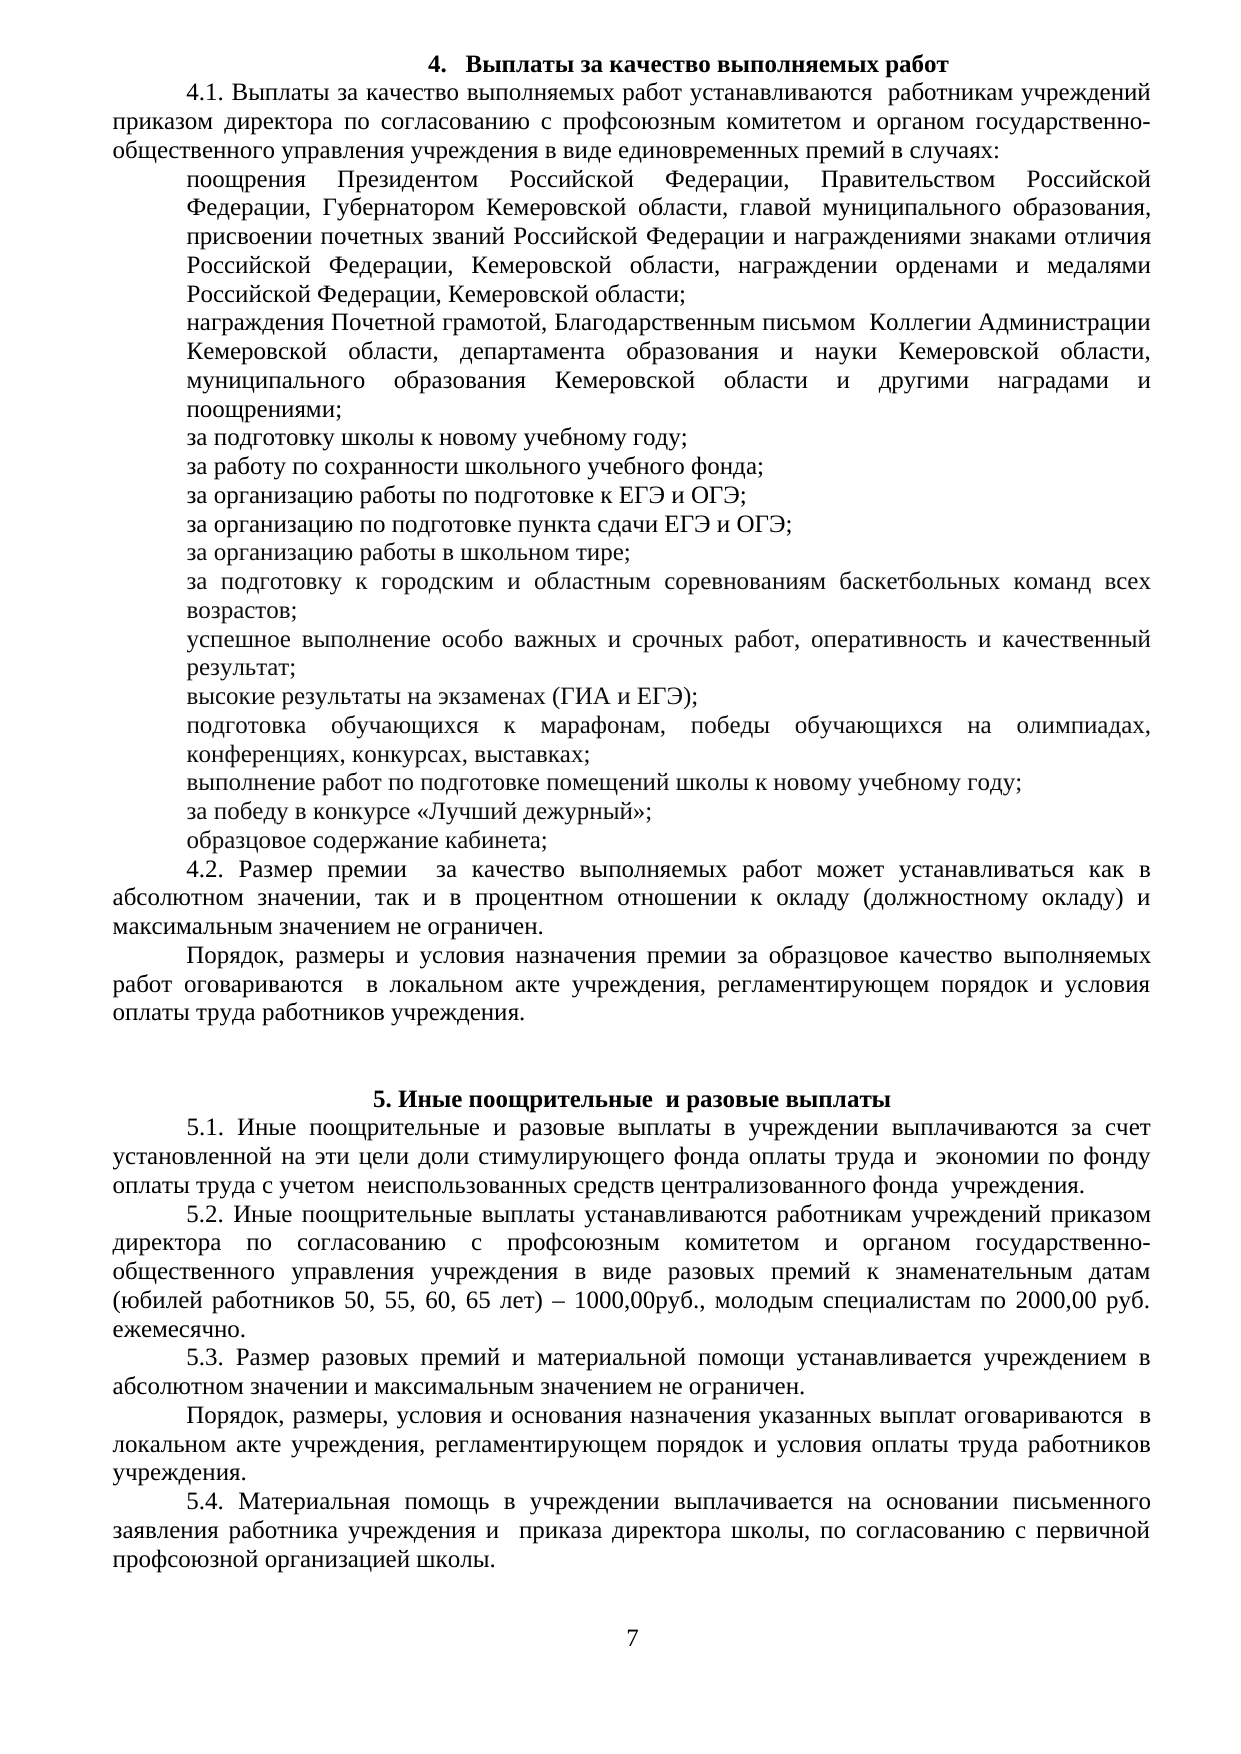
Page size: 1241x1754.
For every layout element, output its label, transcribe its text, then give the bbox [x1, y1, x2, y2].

text за организацию по подготовке пункта сдачи ЕГЭ и ОГЭ; [186, 509, 1152, 537]
text 5.1. Иные поощрительные и разовые выплаты в учреждении выплачиваются за счет установленной на эти цели доли стимулирующего фонда оплаты труда и экономии по фонду оплаты труда с учетом неиспользованных средств централизованного фонда учреждения. [112, 1112, 1152, 1199]
text за организацию работы по подготовке к ЕГЭ и ОГЭ; [186, 480, 1152, 509]
text подготовка обучающихся к марафонам, победы обучающихся на олимпиадах, конференциях, конкурсах, выставках; [186, 710, 1152, 767]
text за организацию работы в школьном тире; [186, 537, 1152, 566]
text Порядок, размеры, условия и основания назначения указанных выплат оговариваются в локальном акте учреждения, регламентирующем порядок и условия оплаты труда работников учреждения. [112, 1400, 1152, 1486]
text 5.4. Материальная помощь в учреждении выплачивается на основании письменного заявления работника учреждения и приказа директора школы, по согласованию с первичной профсоюзной организацией школы. [112, 1486, 1152, 1572]
text за подготовку к городским и областным соревнованиям баскетбольных команд всех возрастов; [186, 566, 1152, 624]
text высокие результаты на экзаменах (ГИА и ЕГЭ); [186, 681, 1152, 710]
text поощрения Президентом Российской Федерации, Правительством Российской Федерации, Губернатором Кемеровской области, главой муниципального образования, присвоении почетных званий Российской Федерации и награждениями знаками отличия Российской Федерации, Кемеровской области, награждении орденами и медалями Российской Федерации, Кемеровской области; [186, 164, 1152, 307]
text 4.2. Размер премии за качество выполняемых работ может устанавливаться как в абсолютном значении, так и в процентном отношении к окладу (должностному окладу) и максимальным значением не ограничен. [112, 854, 1152, 940]
text награждения Почетной грамотой, Благодарственным письмом Коллегии Администрации Кемеровской области, департамента образования и науки Кемеровской области, муниципального образования Кемеровской области и другими наградами и поощрениями; [186, 307, 1152, 422]
list Выплаты за качество выполняемых работ [225, 49, 1152, 77]
text за подготовку школы к новому учебному году; [186, 422, 1152, 451]
text 5. Иные поощрительные и разовые выплаты [112, 1084, 1152, 1112]
text образцовое содержание кабинета; [186, 825, 1152, 854]
text Порядок, размеры и условия назначения премии за образцовое качество выполняемых работ оговариваются в локальном акте учреждения, регламентирующем порядок и условия оплаты труда работников учреждения. [112, 940, 1152, 1026]
text 4.1. Выплаты за качество выполняемых работ устанавливаются работникам учреждений приказом директора по согласованию с профсоюзным комитетом и органом государственно-общественного управления учреждения в виде единовременных премий в случаях: [112, 77, 1152, 164]
text успешное выполнение особо важных и срочных работ, оперативность и качественный результат; [186, 624, 1152, 681]
text за победу в конкурсе «Лучший дежурный»; [186, 796, 1152, 825]
text за работу по сохранности школьного учебного фонда; [186, 451, 1152, 480]
text 5.3. Размер разовых премий и материальной помощи устанавливается учреждением в абсолютном значении и максимальным значением не ограничен. [112, 1342, 1152, 1400]
text 5.2. Иные поощрительные выплаты устанавливаются работникам учреждений приказом директора по согласованию с профсоюзным комитетом и органом государственно- общественного управления учреждения в виде разовых премий к знаменательным датам (юбилей работников 50, 55, 60, 65 лет) – 1000,00руб., молодым специалистам по 2000,00 руб. ежемесячно. [112, 1199, 1152, 1342]
text выполнение работ по подготовке помещений школы к новому учебному году; [186, 767, 1152, 796]
